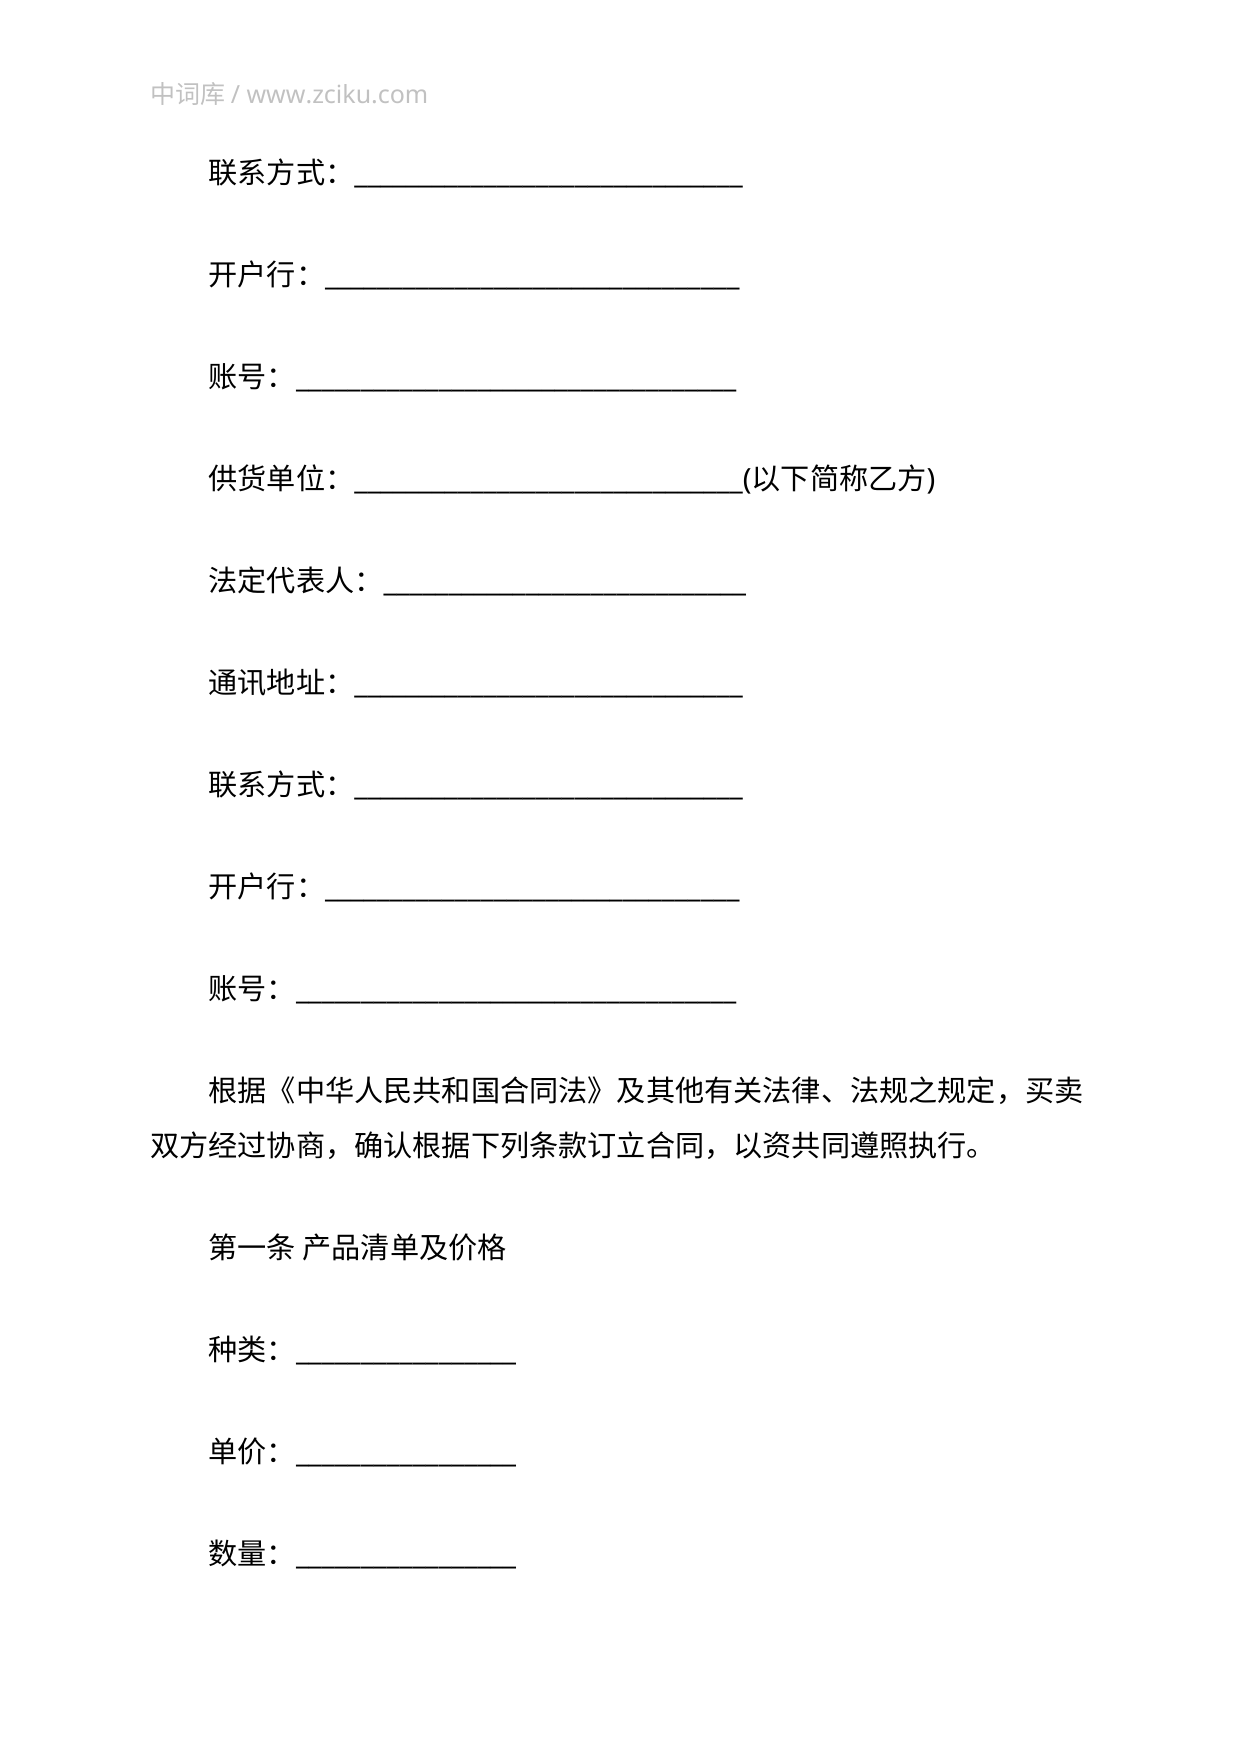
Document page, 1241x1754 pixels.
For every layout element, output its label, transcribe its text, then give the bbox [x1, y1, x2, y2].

text 根据《中华人民共和国合同法》及其他有关法律、法规之规定，买卖双方经过协商，确认根据下列条款订立合同，以资共同遵照执行。 [150, 1068, 1090, 1165]
text 通讯地址：______________________________ [150, 660, 1090, 702]
text 供货单位：______________________________(以下简称乙方) [150, 456, 1090, 498]
text 开户行：________________________________ [150, 252, 1090, 294]
text 开户行：________________________________ [150, 864, 1090, 906]
text 联系方式：______________________________ [150, 150, 1090, 192]
text 账号：__________________________________ [150, 354, 1090, 396]
text 数量：_________________ [150, 1530, 1090, 1573]
text 种类：_________________ [150, 1326, 1090, 1369]
text 单价：_________________ [150, 1428, 1090, 1471]
text 联系方式：______________________________ [150, 762, 1090, 804]
text 法定代表人：____________________________ [150, 558, 1090, 600]
text 账号：__________________________________ [150, 966, 1090, 1008]
text 第一条 产品清单及价格 [150, 1224, 1090, 1267]
